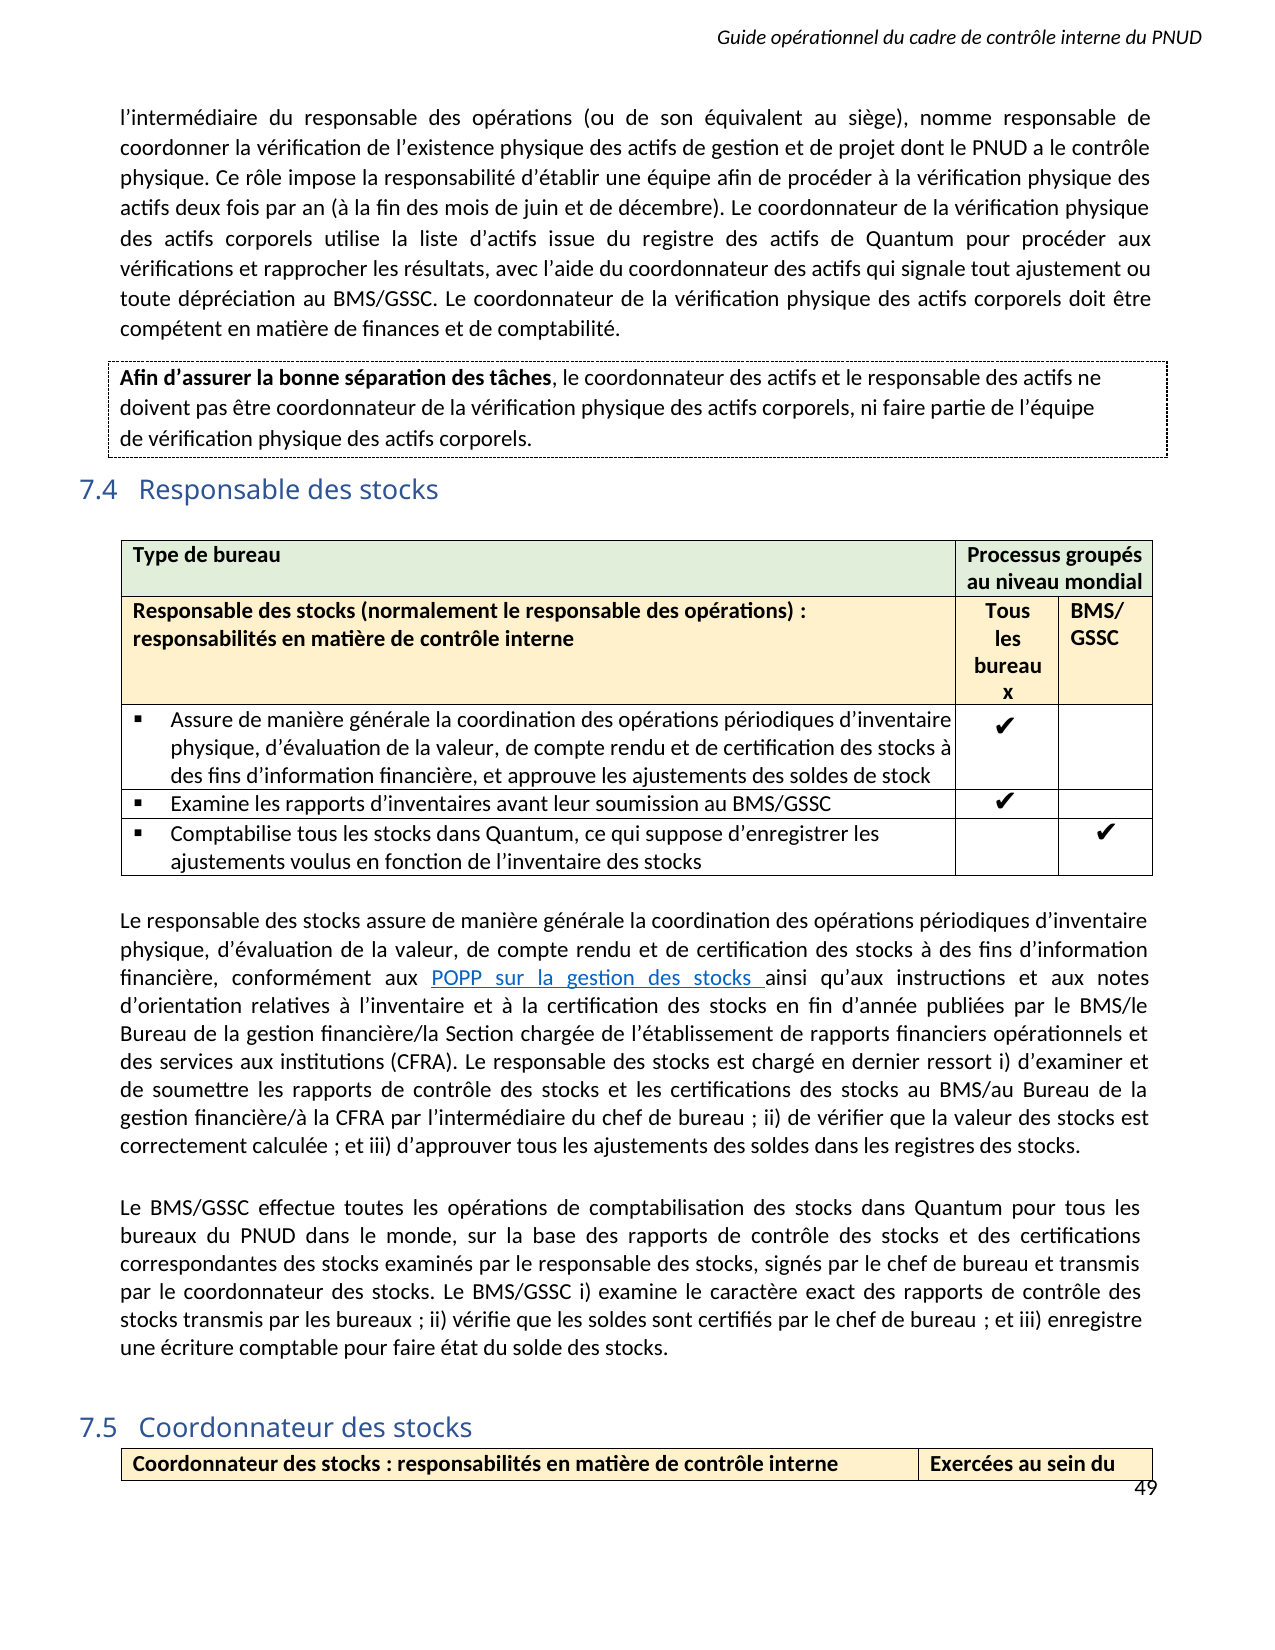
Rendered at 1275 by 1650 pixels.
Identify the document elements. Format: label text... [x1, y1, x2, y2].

table_header Processus groupés au niveau mondial [956, 541, 1152, 596]
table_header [919, 1449, 1152, 1480]
table_header Type de bureau [122, 541, 955, 596]
subtitle Coordonnateur des stocks [79, 1408, 1202, 1445]
table_cell ✔ [956, 790, 1058, 818]
table_cell Examine les rapports d’inventaires avant leur soumission au BMS/GSSC [122, 790, 955, 818]
table_cell [956, 819, 1058, 875]
table_cell [1059, 705, 1152, 789]
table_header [122, 1449, 918, 1480]
table_cell ✔ [956, 705, 1058, 789]
table_cell BMS/ GSSC [1059, 597, 1152, 704]
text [120, 103, 1153, 342]
text Le BMS/GSSC effectue toutes les opérations de comptabilisation des stocks dans Quantum pour tous les bureaux du PNUD dans le monde, sur la base des rapports de contrôle des stocks et des certifications correspondantes des stocks examinés par le responsable des stocks, signés par le chef de bureau et transmis par le coordonnateur des stocks. Le BMS/GSSC i) examine le caractère exact des rapports de contrôle des stocks transmis par les bureaux ; ii) vérifie que les soldes sont certifiés par le chef de bureau ; et iii) enregistre une écriture comptable pour faire état du solde des stocks. [120, 1193, 1142, 1361]
table_cell Tous les bureaux [956, 597, 1058, 704]
text Le responsable des stocks assure de manière générale la coordination des opérations périodiques d’inventaire physique, d’évaluation de la valeur, de compte rendu et de certification des stocks à des fins d’information financière, conformément aux POPP sur la gestion des stocks ainsi qu’aux instructions et aux notes d’orientation relatives à l’inventaire et à la certification des stocks en fin d’année publiées par le BMS/le Bureau de la gestion financière/la Section chargée de l’établissement de rapports financiers opérationnels et des services aux institutions (CFRA). Le responsable des stocks est chargé en dernier ressort i) d’examiner et de soumettre les rapports de contrôle des stocks et les certifications des stocks au BMS/au Bureau de la gestion financière/à la CFRA par l’intermédiaire du chef de bureau ; ii) de vérifier que la valeur des stocks est correctement calculée ; et iii) d’approuver tous les ajustements des soldes dans les registres des stocks. [120, 907, 1150, 1159]
table_cell Responsable des stocks (normalement le responsable des opérations) : responsabilités en matière de contrôle interne [122, 597, 955, 704]
table_cell Assure de manière générale la coordination des opérations périodiques d’inventaire physique, d’évaluation de la valeur, de compte rendu et de certification des stocks à des fins d’information financière, et approuve les ajustements des soldes de stock [122, 705, 955, 789]
table_cell [1059, 790, 1152, 818]
subtitle Responsable des stocks [79, 470, 1202, 507]
table_cell Comptabilise tous les stocks dans Quantum, ce qui suppose d’enregistrer les ajustements voulus en fonction de l’inventaire des stocks [122, 819, 955, 875]
table_cell ✔ [1059, 819, 1152, 875]
